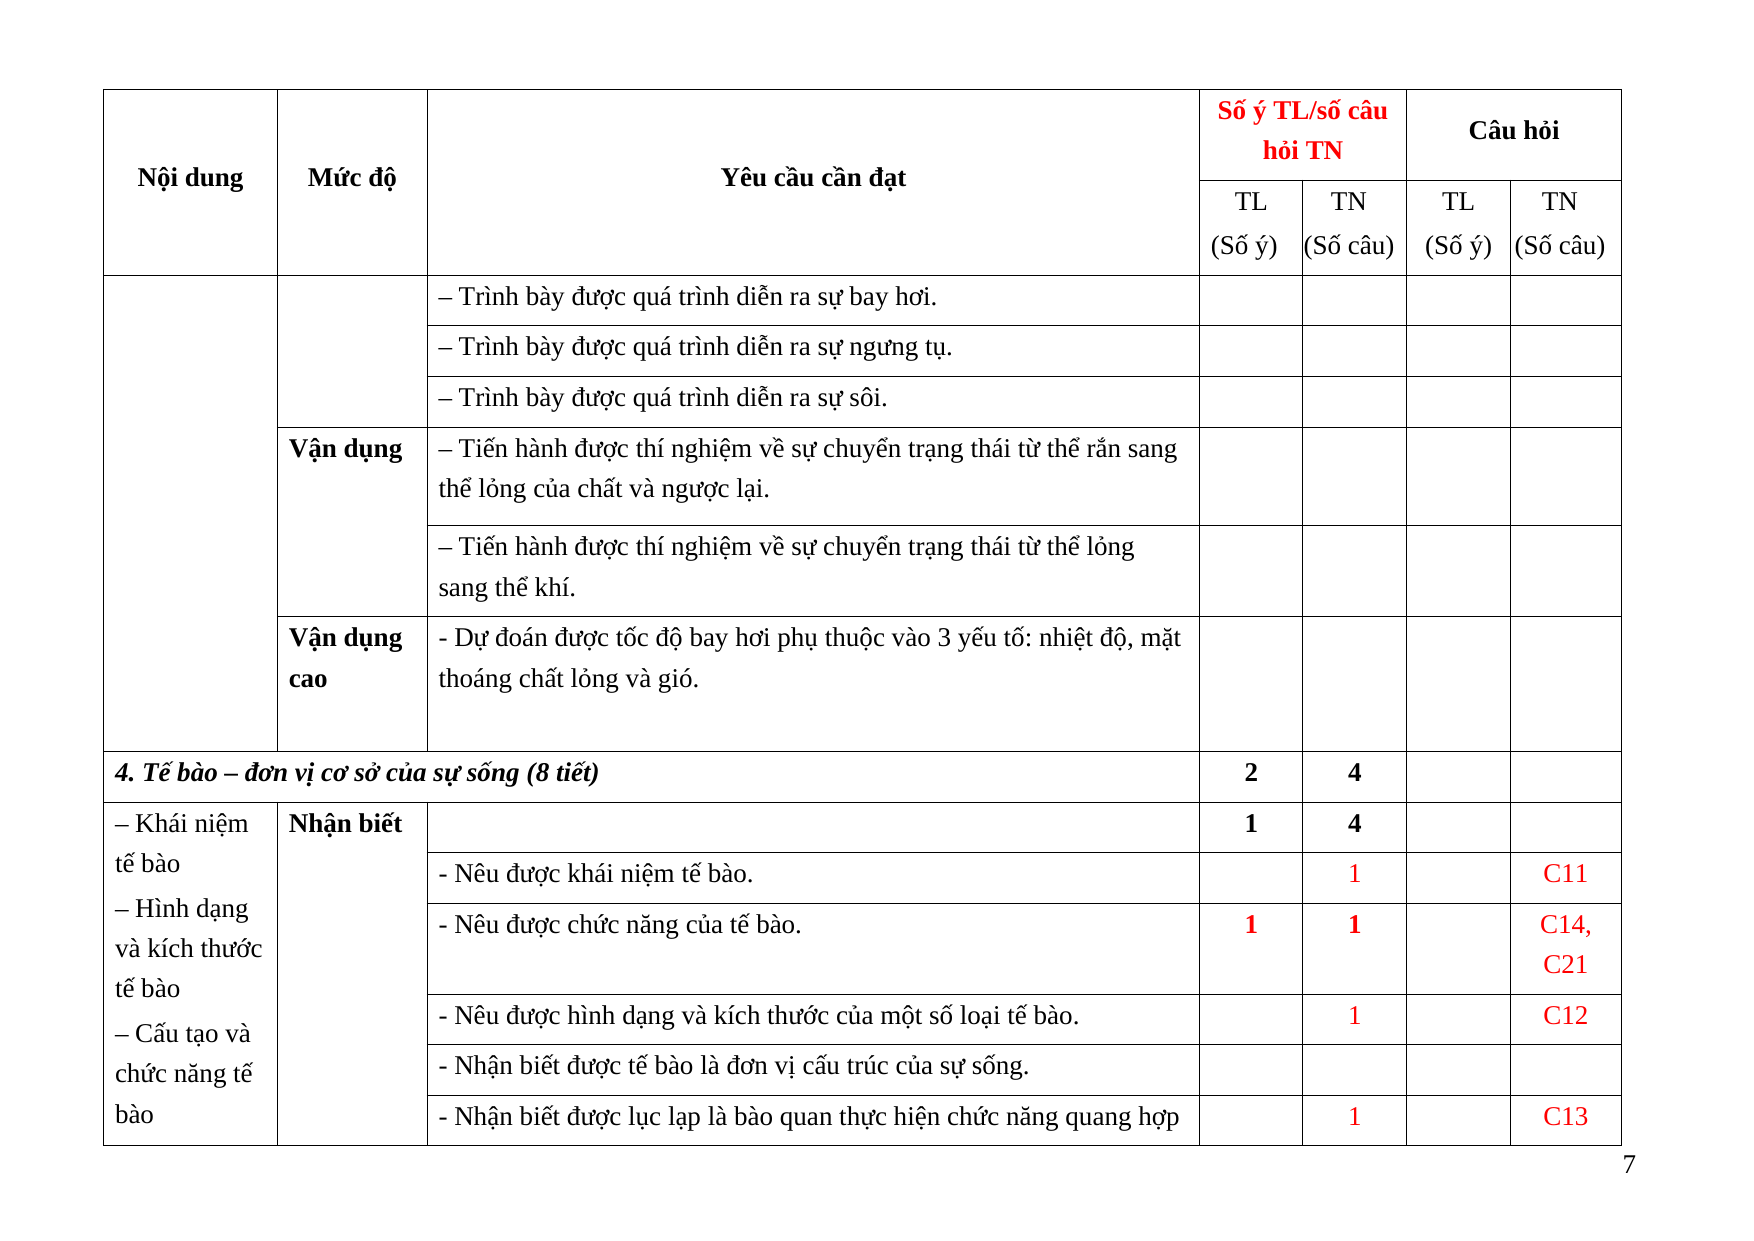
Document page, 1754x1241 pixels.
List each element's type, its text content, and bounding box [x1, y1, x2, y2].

table_cell [1407, 617, 1510, 751]
table_cell 1 [1303, 904, 1406, 993]
table_cell [1407, 853, 1510, 903]
table_cell [1303, 377, 1406, 427]
table_cell 1 [1200, 803, 1302, 852]
table_cell - Nêu được khái niệm tế bào. [428, 853, 1199, 903]
table_cell [1200, 526, 1302, 616]
table_cell [1200, 1096, 1302, 1145]
table_cell [1511, 526, 1621, 616]
table_cell Vận dụng cao [278, 617, 427, 751]
table_cell [1407, 803, 1510, 852]
table_cell – Trình bày được quá trình diễn ra sự bay hơi. [428, 276, 1199, 325]
table_cell C11 [1511, 853, 1621, 903]
table_cell [1200, 617, 1302, 751]
table_cell Nhận biết [278, 803, 427, 1145]
table_cell [1200, 1045, 1302, 1094]
table_header Yêu cầu cần đạt [428, 90, 1199, 275]
table_cell - Dự đoán được tốc độ bay hơi phụ thuộc vào 3 yếu tố: nhiệt độ, mặt thoáng chất lỏng và gió. [428, 617, 1199, 751]
table_cell [1511, 377, 1621, 427]
table_cell [1200, 428, 1302, 525]
table_cell TL (Số ý) [1407, 181, 1510, 275]
table_cell [1303, 1045, 1406, 1094]
table_cell - Nêu được hình dạng và kích thước của một số loại tế bào. [428, 995, 1199, 1044]
table_cell [1200, 276, 1302, 325]
table_cell [1200, 853, 1302, 903]
table_cell [1511, 752, 1621, 802]
table_cell – Khái niệm tế bào – Hình dạng và kích thước tế bào – Cấu tạo và chức năng tế bào – Sự lớn lên và sinh sản của tế bào – Tế bào là đơn vị cơ sở của sự sống [104, 803, 277, 1145]
table_cell [1303, 276, 1406, 325]
table_cell 4 [1303, 803, 1406, 852]
table_cell [1407, 752, 1510, 802]
table_cell [1303, 326, 1406, 376]
table_cell 4. Tế bào – đơn vị cơ sở của sự sống (8 tiết) [104, 752, 1199, 802]
table_cell [1511, 803, 1621, 852]
table_cell [1407, 904, 1510, 993]
table_cell 1 [1303, 853, 1406, 903]
table_cell TL (Số ý) [1200, 181, 1302, 275]
table_cell [1200, 326, 1302, 376]
table_cell - Nhận biết được tế bào là đơn vị cấu trúc của sự sống. [428, 1045, 1199, 1094]
table_cell – Trình bày được quá trình diễn ra sự ngưng tụ. [428, 326, 1199, 376]
table_cell – Tiến hành được thí nghiệm về sự chuyển trạng thái từ thể lỏng sang thể khí. [428, 526, 1199, 616]
table_header Nội dung [104, 90, 277, 275]
table_header Mức độ [278, 90, 427, 275]
table_cell [1303, 526, 1406, 616]
table_cell 1 [1303, 995, 1406, 1044]
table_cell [428, 1096, 1199, 1145]
table_cell C14, C21 [1511, 904, 1621, 993]
table_cell [1407, 276, 1510, 325]
table_cell C13 [1511, 1096, 1621, 1145]
table_cell [1407, 995, 1510, 1044]
table_cell [1407, 377, 1510, 427]
table_cell 1 [1303, 1096, 1406, 1145]
table_cell [1511, 326, 1621, 376]
table_cell [1407, 428, 1510, 525]
table_cell [1511, 428, 1621, 525]
table_cell [1511, 617, 1621, 751]
table_header Số ý TL/số câu hỏi TN [1200, 90, 1406, 179]
table_cell – Trình bày được quá trình diễn ra sự sôi. [428, 377, 1199, 427]
table_cell [1200, 995, 1302, 1044]
table_cell [1407, 526, 1510, 616]
table_cell - Nêu được chức năng của tế bào. [428, 904, 1199, 993]
table_cell TN (Số câu) [1303, 181, 1406, 275]
table_cell [1511, 276, 1621, 325]
table_cell 2 [1200, 752, 1302, 802]
table_cell [428, 803, 1199, 852]
table_cell [1303, 428, 1406, 525]
table_cell 1 [1200, 904, 1302, 993]
table_cell 4 [1303, 752, 1406, 802]
table_cell [1407, 326, 1510, 376]
table_cell [1511, 1045, 1621, 1094]
table_cell C12 [1511, 995, 1621, 1044]
table_cell [1407, 1045, 1510, 1094]
table_cell [1200, 377, 1302, 427]
table_cell – Tiến hành được thí nghiệm về sự chuyển trạng thái từ thể rắn sang thể lỏng của chất và ngược lại. [428, 428, 1199, 525]
table_cell [1303, 617, 1406, 751]
table_cell [1407, 1096, 1510, 1145]
table_cell Vận dụng [278, 428, 427, 616]
table_cell TN (Số câu) [1511, 181, 1621, 275]
table_header Câu hỏi [1407, 90, 1621, 179]
